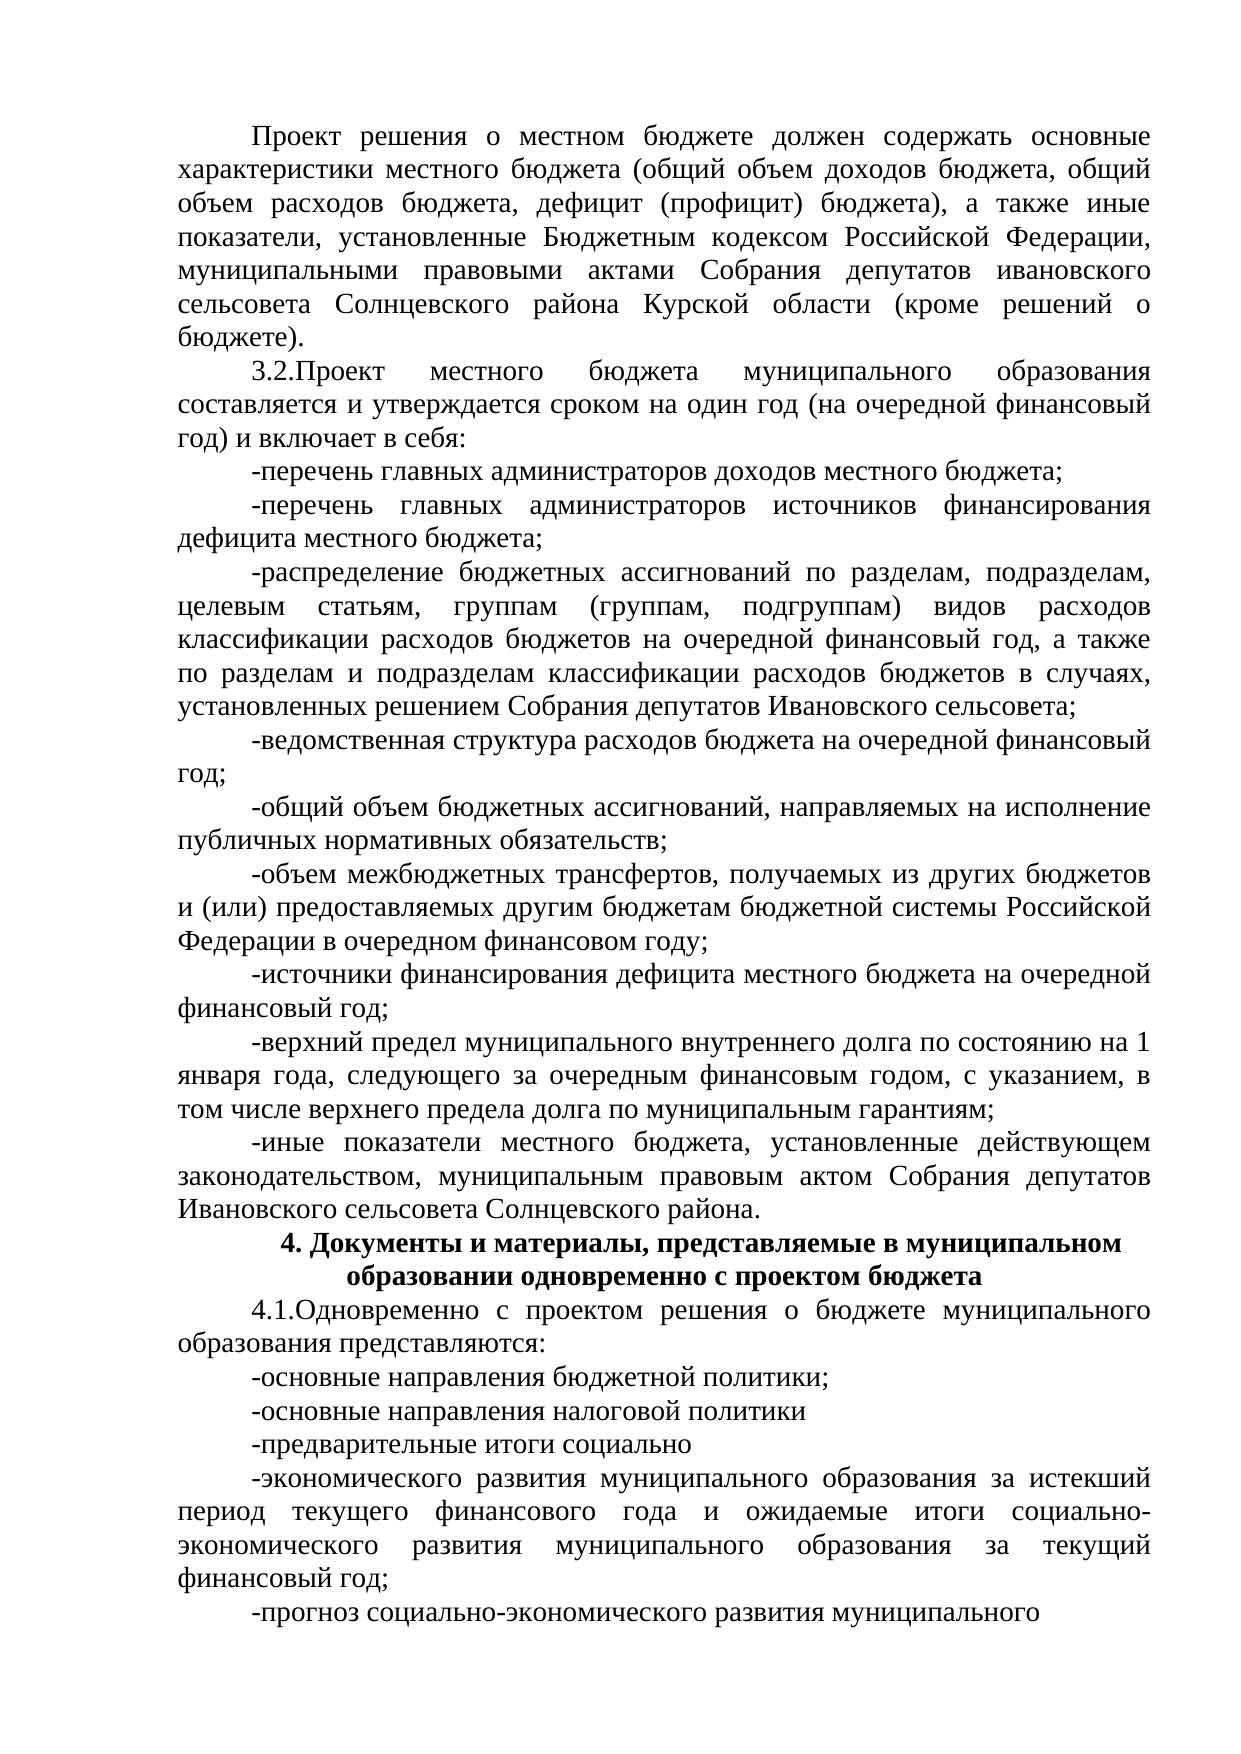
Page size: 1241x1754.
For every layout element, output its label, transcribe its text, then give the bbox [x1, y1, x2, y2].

text -распределение бюджетных ассигнований по разделам, подразделам, целевым статьям, группам (группам, подгруппам) видов расходов классификации расходов бюджетов на очередной финансовый год, а также по разделам и подразделам классификации расходов бюджетов в случаях, установленных решением Собрания депутатов Ивановского сельсовета; [177, 554, 1152, 722]
text -перечень главных администраторов доходов местного бюджета; [177, 453, 1152, 487]
text Проект решения о местном бюджете должен содержать основные характеристики местного бюджета (общий объем доходов бюджета, общий объем расходов бюджета, дефицит (профицит) бюджета), а также иные показатели, установленные Бюджетным кодексом Российской Федерации, муниципальными правовыми актами Собрания депутатов ивановского сельсовета Солнцевского района Курской области (кроме решений о бюджете). [177, 118, 1152, 353]
text 4.1.Одновременно с проектом решения о бюджете муниципального образования представляются: [177, 1292, 1152, 1359]
text -объем межбюджетных трансфертов, получаемых из других бюджетов и (или) предоставляемых другим бюджетам бюджетной системы Российской Федерации в очередном финансовом году; [177, 856, 1152, 957]
text -перечень главных администраторов источников финансирования дефицита местного бюджета; [177, 487, 1152, 554]
text 4. Документы и материалы, представляемые в муниципальном образовании одновременно с проектом бюджета [177, 1225, 1152, 1292]
text -экономического развития муниципального образования за истекший период текущего финансового года и ожидаемые итоги социально-экономического развития муниципального образования за текущий финансовый год; [177, 1460, 1152, 1594]
text -предварительные итоги социально [177, 1426, 1152, 1460]
text -общий объем бюджетных ассигнований, направляемых на исполнение публичных нормативных обязательств; [177, 789, 1152, 856]
text -прогноз социально-экономического развития муниципального [177, 1594, 1152, 1627]
text -верхний предел муниципального внутреннего долга по состоянию на 1 января года, следующего за очередным финансовым годом, с указанием, в том числе верхнего предела долга по муниципальным гарантиям; [177, 1024, 1152, 1124]
text -ведомственная структура расходов бюджета на очередной финансовый год; [177, 722, 1152, 789]
text -источники финансирования дефицита местного бюджета на очередной финансовый год; [177, 957, 1152, 1024]
text 3.2.Проект местного бюджета муниципального образования составляется и утверждается сроком на один год (на очередной финансовый год) и включает в себя: [177, 353, 1152, 453]
text -основные направления бюджетной политики; [177, 1359, 1152, 1393]
text -иные показатели местного бюджета, установленные действующем законодательством, муниципальным правовым актом Собрания депутатов Ивановского сельсовета Солнцевского района. [177, 1124, 1152, 1225]
text -основные направления налоговой политики [177, 1393, 1152, 1426]
